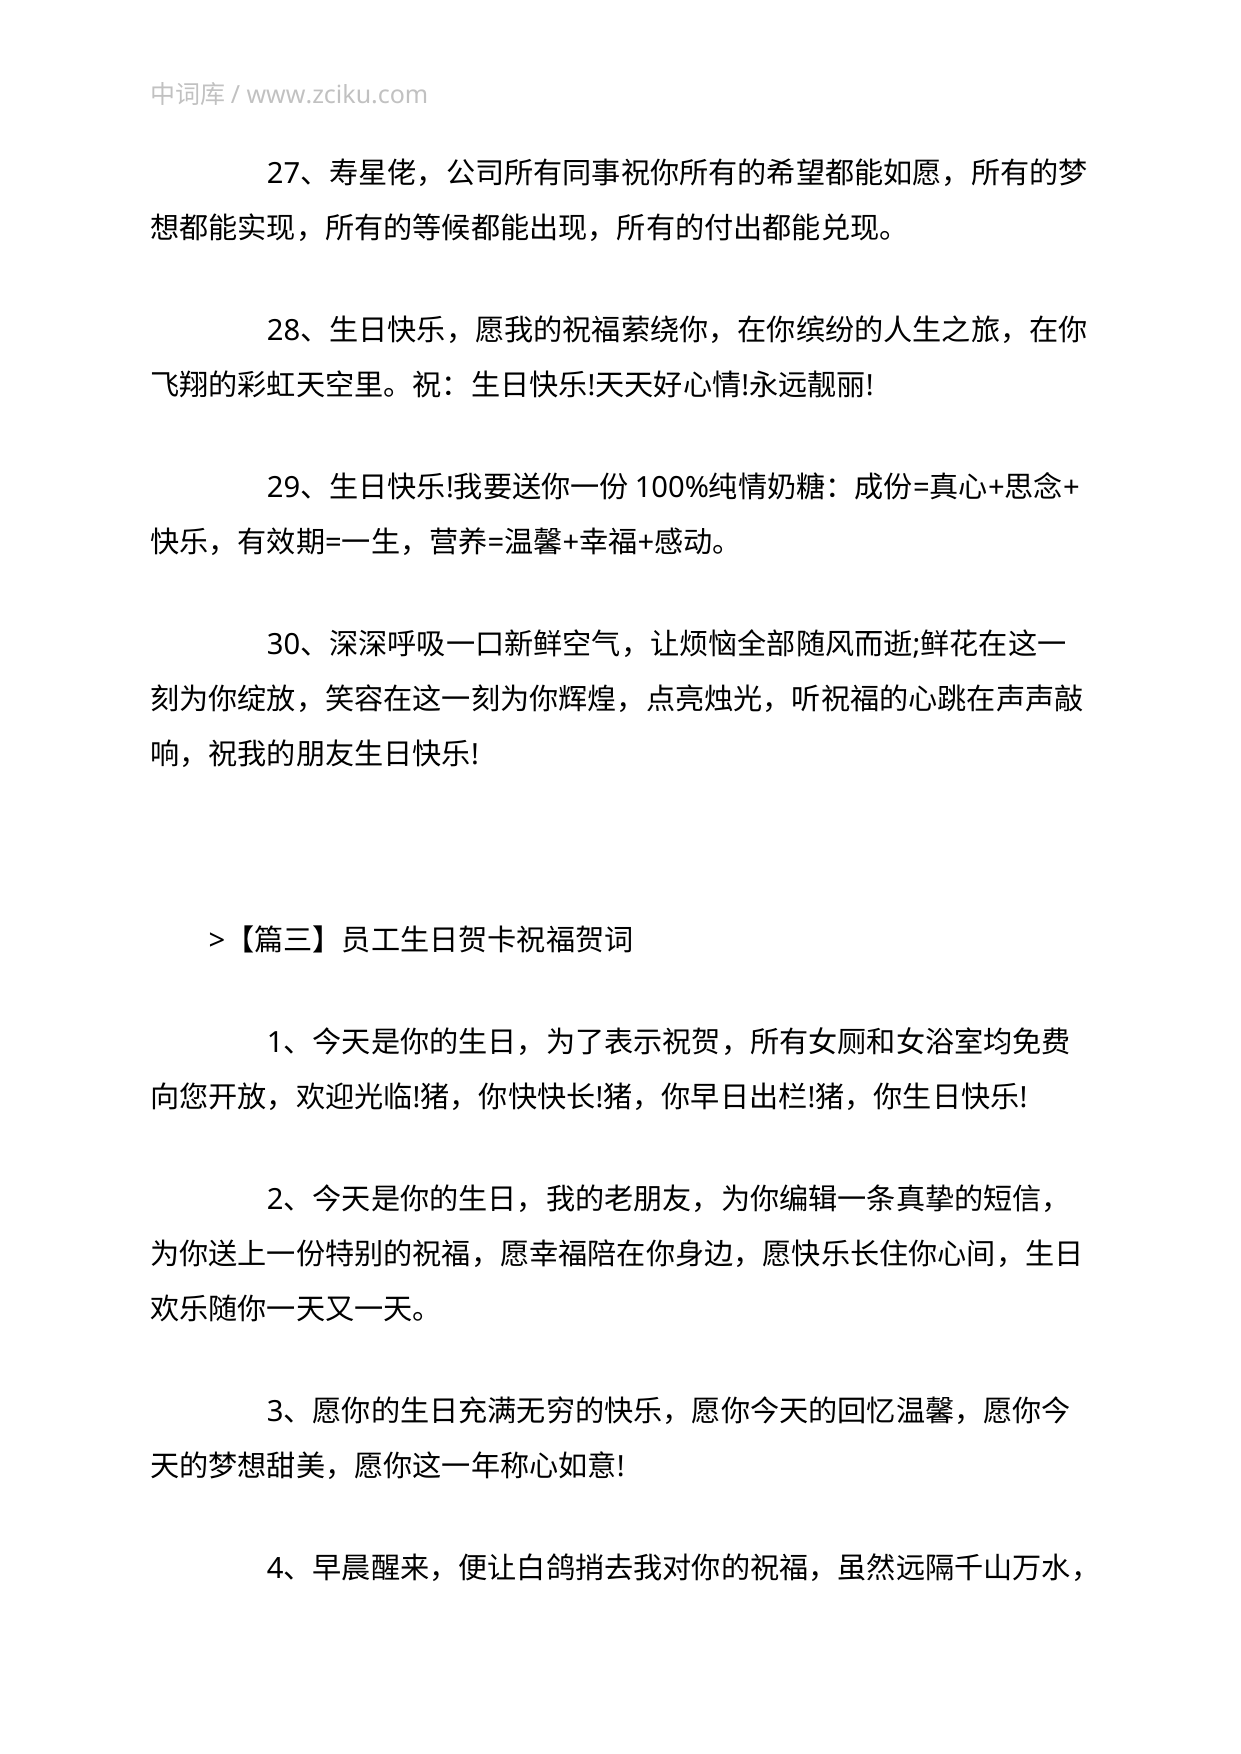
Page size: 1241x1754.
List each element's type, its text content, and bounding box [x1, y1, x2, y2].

text 29、生日快乐!我要送你一份100%纯情奶糖：成份=真心+思念+快乐，有效期=一生，营养=温馨+幸福+感动。 [150, 464, 1090, 561]
text 3、愿你的生日充满无穷的快乐，愿你今天的回忆温馨，愿你今天的梦想甜美，愿你这一年称心如意! [150, 1387, 1090, 1485]
text 28、生日快乐，愿我的祝福萦绕你，在你缤纷的人生之旅，在你飞翔的彩虹天空里。祝：生日快乐!天天好心情!永远靓丽! [150, 307, 1090, 404]
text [150, 1544, 1090, 1587]
text 27、寿星佬，公司所有同事祝你所有的希望都能如愿，所有的梦想都能实现，所有的等候都能出现，所有的付出都能兑现。 [150, 150, 1090, 247]
text 30、深深呼吸一口新鲜空气，让烦恼全部随风而逝;鲜花在这一刻为你绽放，笑容在这一刻为你辉煌，点亮烛光，听祝福的心跳在声声敲响，祝我的朋友生日快乐! [150, 621, 1090, 773]
text >【篇三】员工生日贺卡祝福贺词 [150, 917, 1090, 959]
text 2、今天是你的生日，我的老朋友，为你编辑一条真挚的短信，为你送上一份特别的祝福，愿幸福陪在你身边，愿快乐长住你心间，生日欢乐随你一天又一天。 [150, 1176, 1090, 1328]
text 1、今天是你的生日，为了表示祝贺，所有女厕和女浴室均免费向您开放，欢迎光临!猪，你快快长!猪，你早日出栏!猪，你生日快乐! [150, 1019, 1090, 1116]
